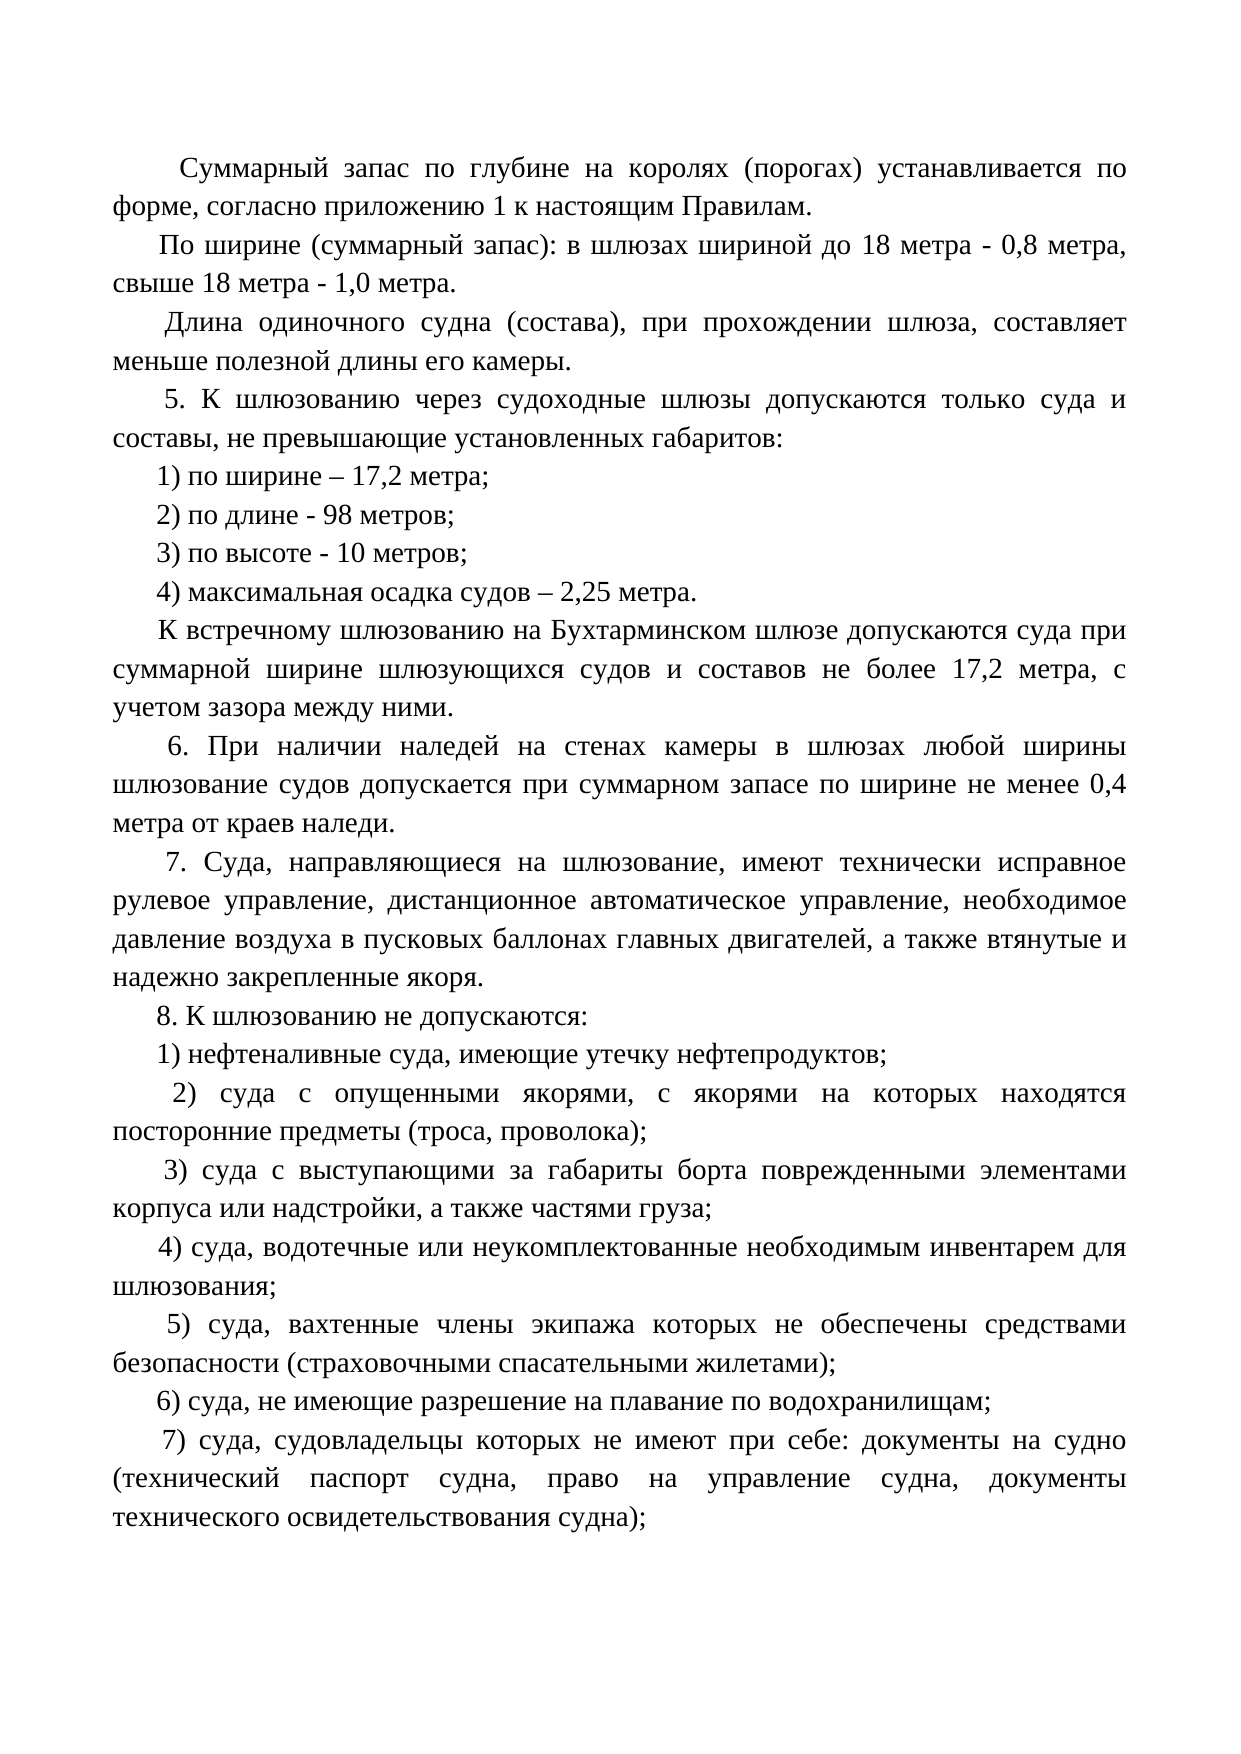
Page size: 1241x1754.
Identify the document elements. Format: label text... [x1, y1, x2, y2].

text Суммарный запас по глубине на королях (порогах) устанавливается по форме, согласно приложению 1 к настоящим Правилам. [112, 150, 1128, 222]
text 7) суда, судовладельцы которых не имеют при себе: документы на судно (технический паспорт судна, право на управление судна, документы технического освидетельствования судна); [112, 1422, 1128, 1532]
text 4) максимальная осадка судов – 2,25 метра. [112, 574, 1128, 607]
text 5. К шлюзованию через судоходные шлюзы допускаются только суда и составы, не превышающие установленных габаритов: [112, 381, 1128, 453]
text 4) суда, водотечные или неукомплектованные необходимым инвентарем для шлюзования; [112, 1229, 1128, 1301]
text 3) суда с выступающими за габариты борта поврежденными элементами корпуса или надстройки, а также частями груза; [112, 1152, 1128, 1224]
text 6) суда, не имеющие разрешение на плавание по водохранилищам; [112, 1383, 1128, 1417]
text 3) по высоте - 10 метров; [112, 535, 1128, 569]
text 6. При наличии наледей на стенах камеры в шлюзах любой ширины шлюзование судов допускается при суммарном запасе по ширине не менее 0,4 метра от краев наледи. [112, 728, 1128, 839]
text 2) суда с опущенными якорями, с якорями на которых находятся посторонние предметы (троса, проволока); [112, 1075, 1128, 1147]
text 2) по длине - 98 метров; [112, 497, 1128, 530]
text По ширине (суммарный запас): в шлюзах шириной до 18 метра - 0,8 метра, свыше 18 метра - 1,0 метра. [112, 227, 1128, 299]
text 1) по ширине – 17,2 метра; [112, 458, 1128, 492]
text 1) нефтеналивные суда, имеющие утечку нефтепродуктов; [112, 1036, 1128, 1070]
text 7. Суда, направляющиеся на шлюзование, имеют технически исправное рулевое управление, дистанционное автоматическое управление, необходимое давление воздуха в пусковых баллонах главных двигателей, а также втянутые и надежно закрепленные якоря. [112, 844, 1128, 993]
text 8. К шлюзованию не допускаются: [112, 998, 1128, 1031]
text Длина одиночного судна (состава), при прохождении шлюза, составляет меньше полезной длины его камеры. [112, 304, 1128, 376]
text К встречному шлюзованию на Бухтарминском шлюзе допускаются суда при суммарной ширине шлюзующихся судов и составов не более 17,2 метра, с учетом зазора между ними. [112, 612, 1128, 723]
text 5) суда, вахтенные члены экипажа которых не обеспечены средствами безопасности (страховочными спасательными жилетами); [112, 1306, 1128, 1378]
